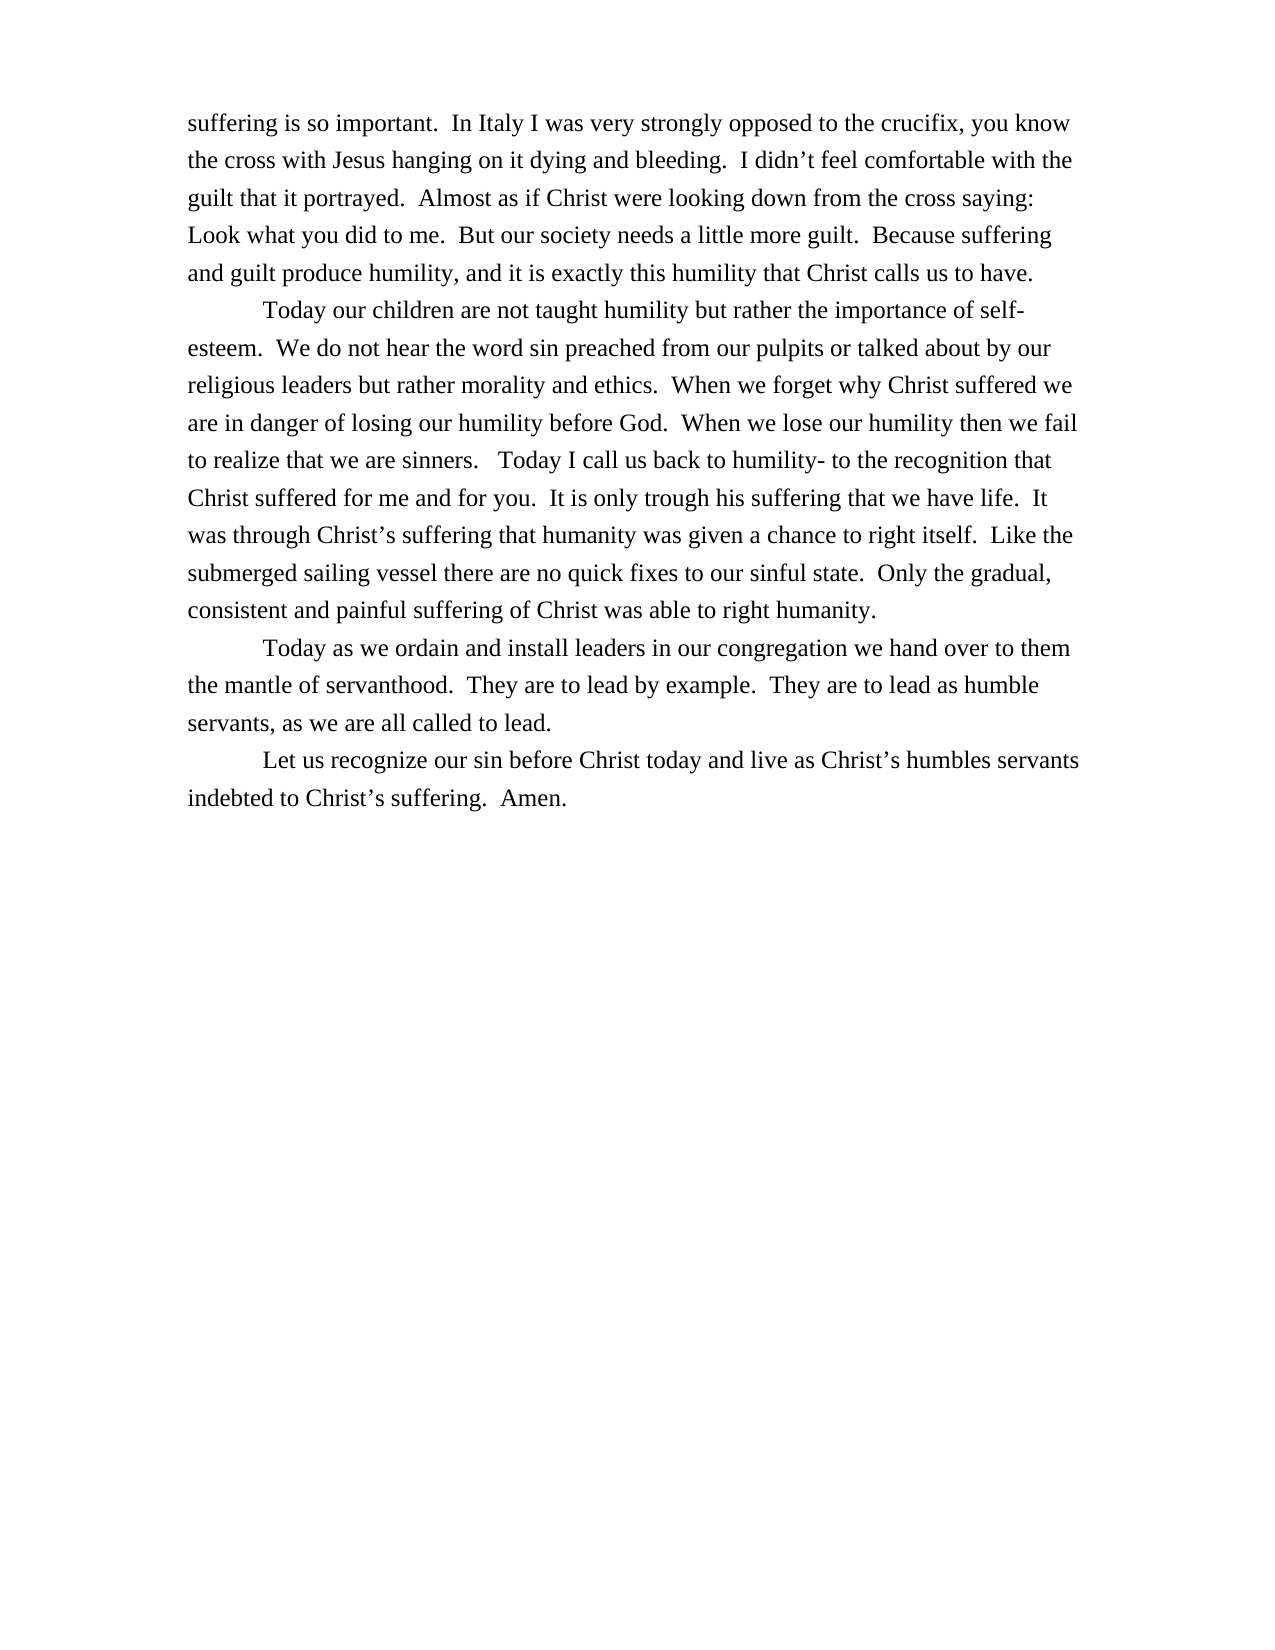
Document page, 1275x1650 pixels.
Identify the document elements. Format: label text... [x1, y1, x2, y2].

text Today as we ordain and install leaders in our congregation we hand over to them the mantle of servanthood. They are to lead by example. They are to lead as humble servants, as we are all called to lead. [187, 624, 1087, 737]
text Today our children are not taught humility but rather the importance of self-esteem. We do not hear the word sin preached from our pulpits or talked about by our religious leaders but rather morality and ethics. When we forget why Christ suffered we are in danger of losing our humility before God. When we lose our humility then we fail to realize that we are sinners. Today I call us back to humility- to the recognition that Christ suffered for me and for you. It is only trough his suffering that we have life. It was through Christ’s suffering that humanity was given a chance to right itself. Like the submerged sailing vessel there are no quick fixes to our sinful state. Only the gradual, consistent and painful suffering of Christ was able to right humanity. [187, 287, 1087, 624]
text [187, 99, 1087, 287]
text Let us recognize our sin before Christ today and live as Christ’s humbles servants indebted to Christ’s suffering. Amen. [187, 737, 1087, 812]
